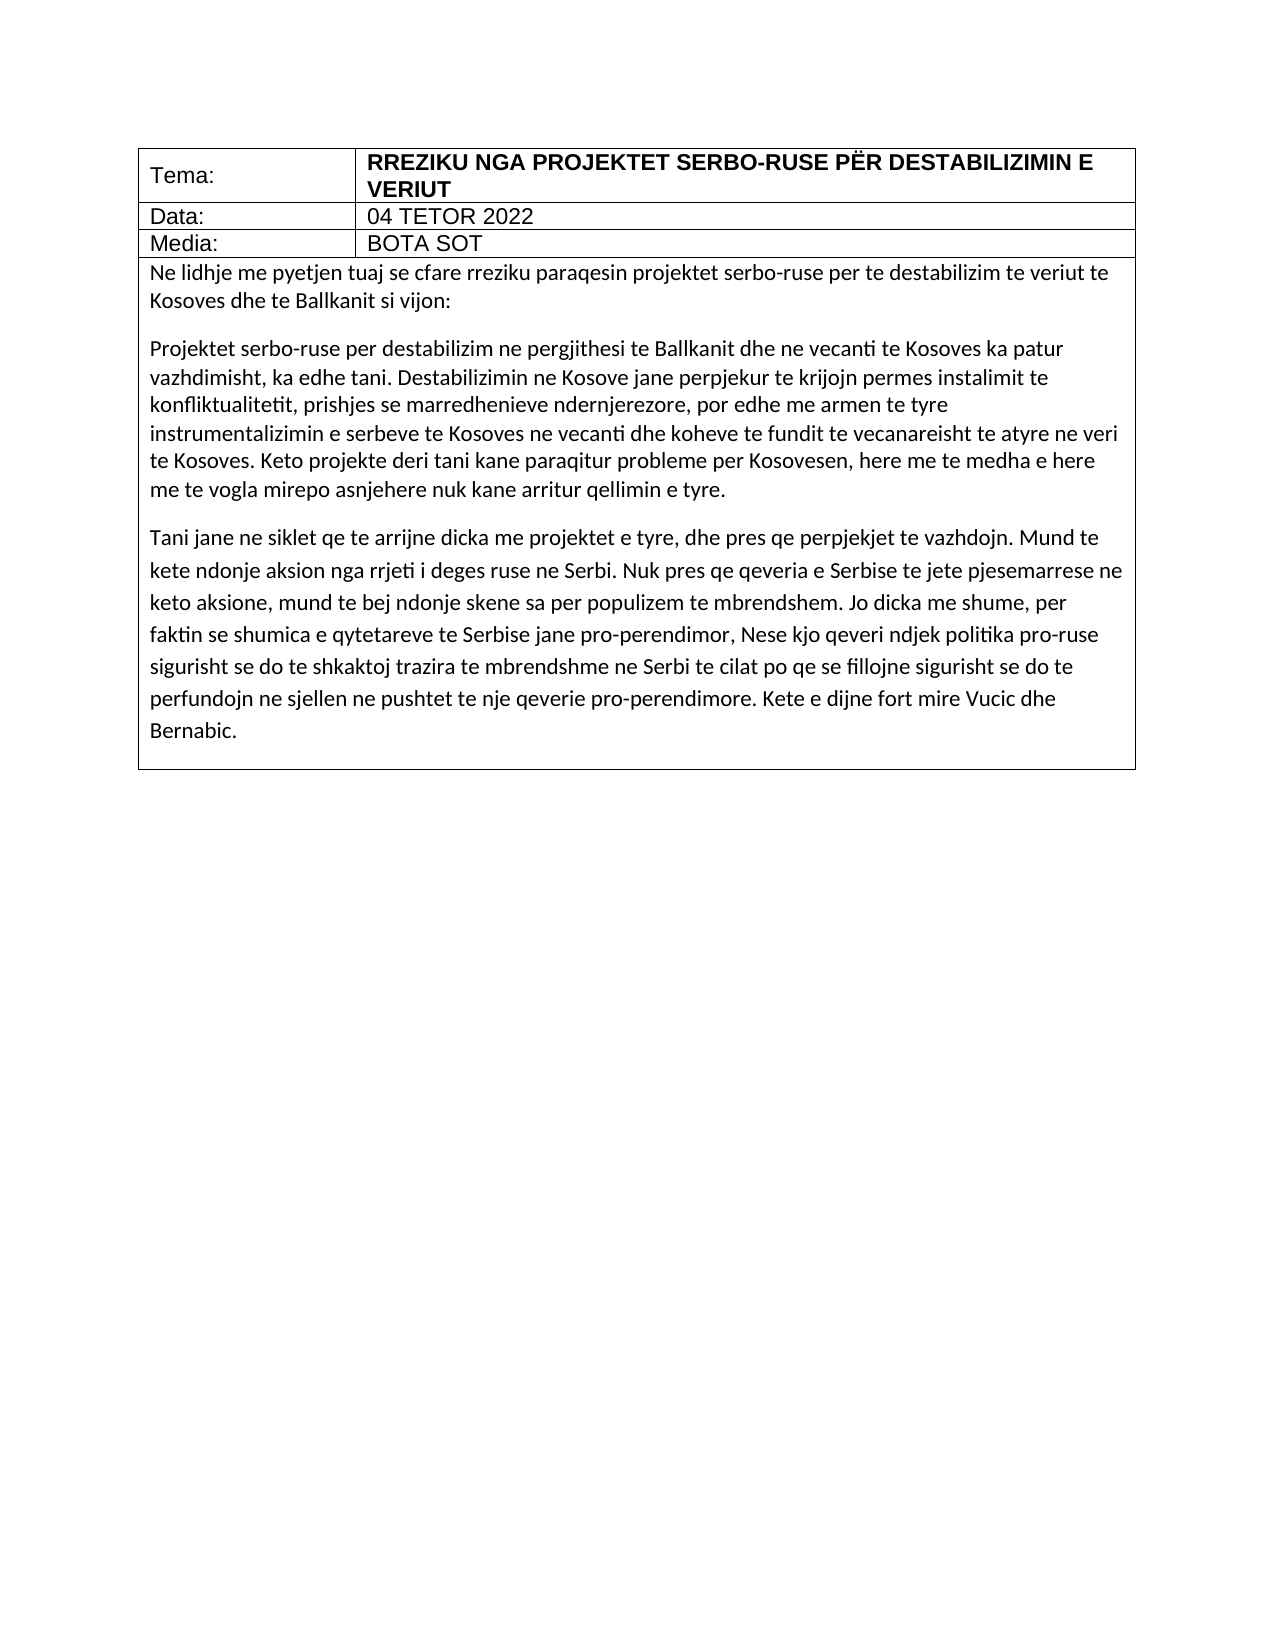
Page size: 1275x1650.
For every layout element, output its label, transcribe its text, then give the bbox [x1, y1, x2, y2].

table_cell BOTA SOT [356, 230, 1135, 257]
table_cell Media: [139, 230, 355, 257]
table_header RREZIKU NGA PROJEKTET SERBO-RUSE PËR DESTABILIZIMIN E VERIUT [356, 149, 1135, 202]
table_header Tema: [139, 149, 355, 202]
table_cell Data: [139, 203, 355, 229]
table_cell Ne lidhje me pyetjen tuaj se cfare rreziku paraqesin projektet serbo-ruse per te destabilizim te veriut te Kosoves dhe te Ballkanit si vijon: Projektet serbo-ruse per destabilizim ne pergjithesi te Ballkanit dhe ne vecanti te Kosoves ka patur vazhdimisht, ka edhe tani. Destabilizimin ne Kosove jane perpjekur te krijojn permes instalimit te konfliktualitetit, prishjes se marredhenieve ndernjerezore, por edhe me armen te tyre instrumentalizimin e serbeve te Kosoves ne vecanti dhe koheve te fundit te vecanareisht te atyre ne veri te Kosoves. Keto projekte deri tani kane paraqitur probleme per Kosovesen, here me te medha e here me te vogla mirepo asnjehere nuk kane arritur qellimin e tyre. Tani jane ne siklet qe te arrijne dicka me projektet e tyre, dhe pres qe perpjekjet te vazhdojn. Mund te kete ndonje aksion nga rrjeti i deges ruse ne Serbi. Nuk pres qe qeveria e Serbise te jete pjesemarrese ne keto aksione, mund te bej ndonje skene sa per populizem te mbrendshem. Jo dicka me shume, per faktin se shumica e qytetareve te Serbise jane pro-perendimor, Nese kjo qeveri ndjek politika pro-ruse sigurisht se do te shkaktoj trazira te mbrendshme ne Serbi te cilat po qe se fillojne sigurisht se do te perfundojn ne sjellen ne pushtet te nje qeverie pro-perendimore. Kete e dijne fort mire Vucic dhe Bernabic. [139, 258, 1135, 769]
table_cell 04 TETOR 2022 [356, 203, 1135, 229]
